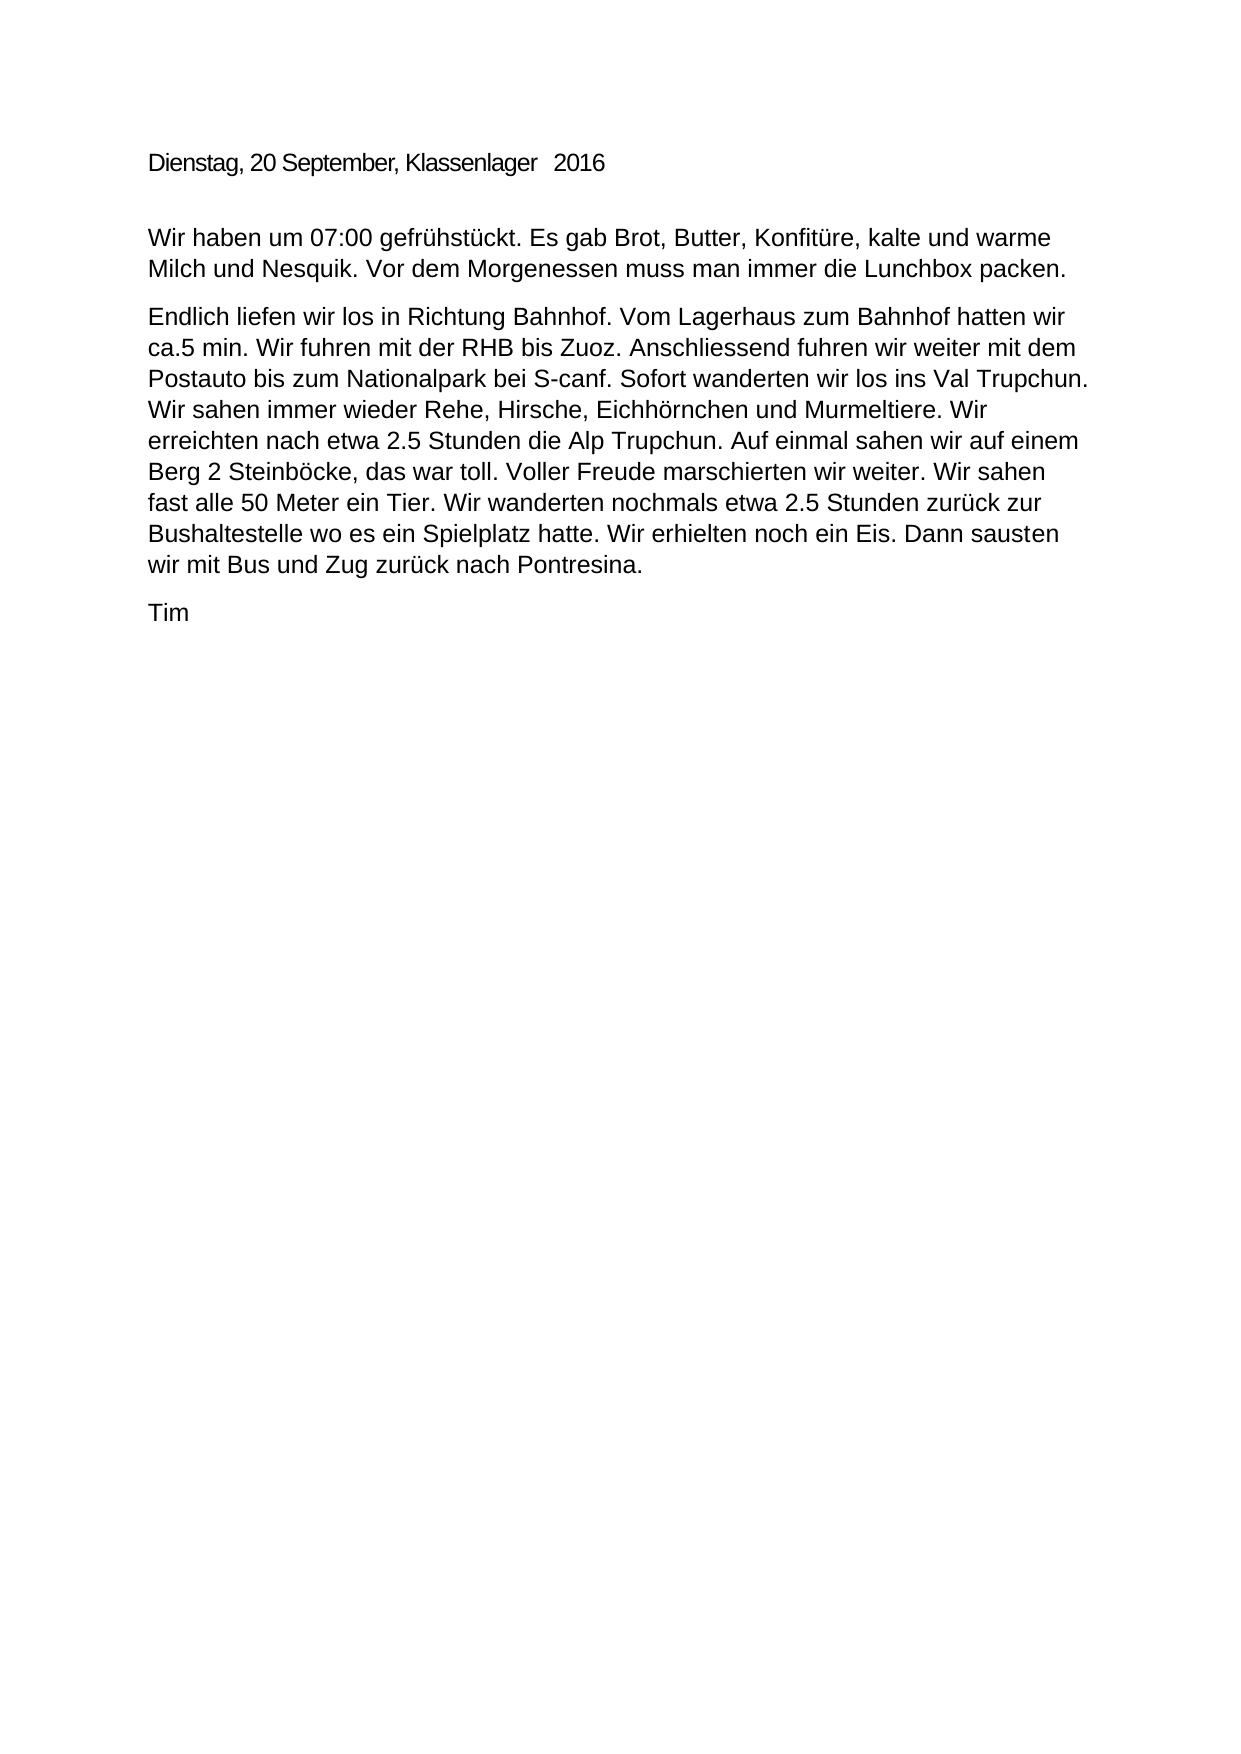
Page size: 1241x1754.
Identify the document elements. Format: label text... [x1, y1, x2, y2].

title Dienstag, 20 September, Klassenlager 2016 [148, 148, 1093, 176]
text Wir haben um 07:00 gefrühstückt. Es gab Brot, Butter, Konfitüre, kalte und warme Milch und Nesquik. Vor dem Morgenessen muss man immer die Lunchbox packen. [148, 223, 1093, 283]
text Endlich liefen wir los in Richtung Bahnhof. Vom Lagerhaus zum Bahnhof hatten wir ca.5 min. Wir fuhren mit der RHB bis Zuoz. Anschliessend fuhren wir weiter mit dem Postauto bis zum Nationalpark bei S-canf. Sofort wanderten wir los ins Val Trupchun. Wir sahen immer wieder Rehe, Hirsche, Eichhörnchen und Murmeltiere. Wir erreichten nach etwa 2.5 Stunden die Alp Trupchun. Auf einmal sahen wir auf einem Berg 2 Steinböcke, das war toll. Voller Freude marschierten wir weiter. Wir sahen fast alle 50 Meter ein Tier. Wir wanderten nochmals etwa 2.5 Stunden zurück zur Bushaltestelle wo es ein Spielplatz hatte. Wir erhielten noch ein Eis. Dann sausten wir mit Bus und Zug zurück nach Pontresina. [148, 302, 1093, 579]
text Tim [148, 598, 1093, 627]
